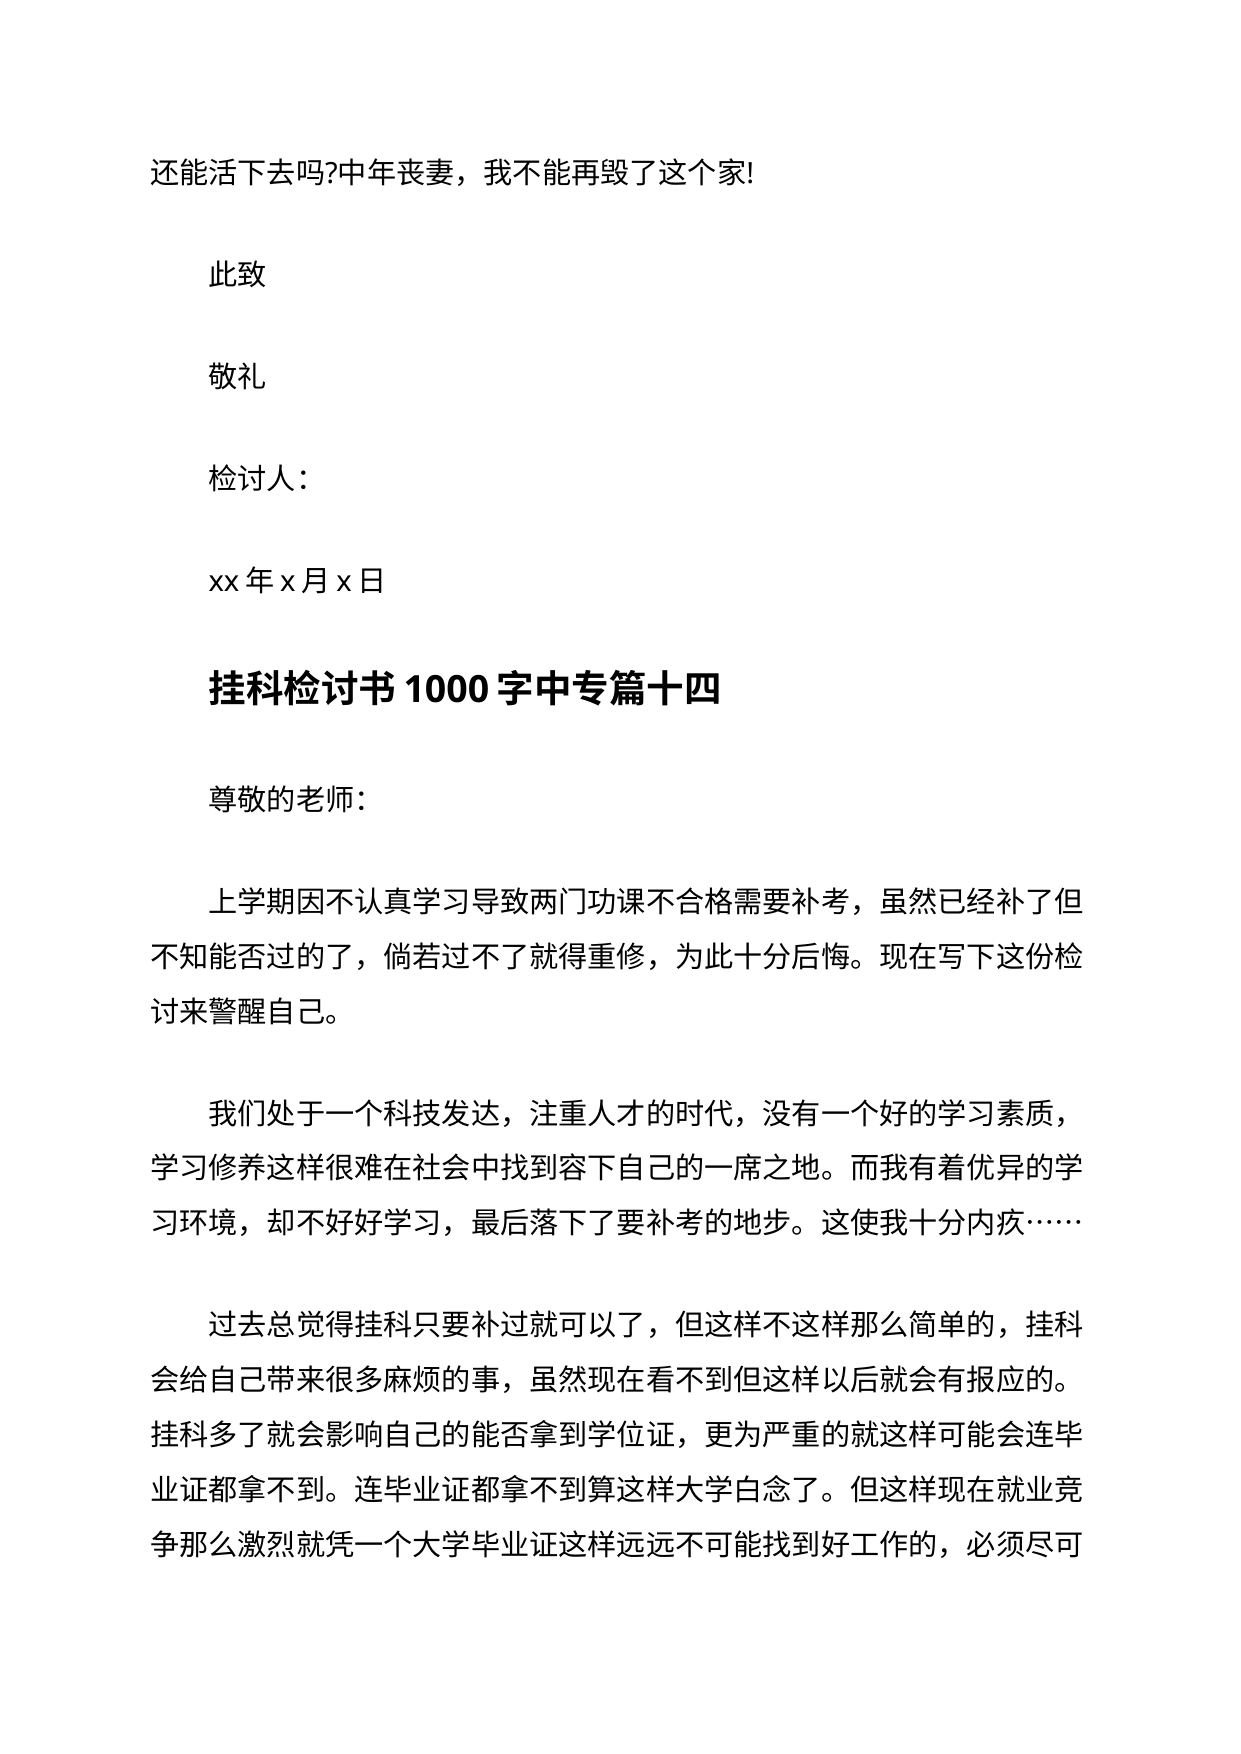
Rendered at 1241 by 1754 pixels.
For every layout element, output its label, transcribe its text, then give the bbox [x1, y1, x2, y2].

text xx年x月x日 [150, 557, 1090, 600]
text 挂科检讨书1000字中专篇十四 [150, 659, 1090, 714]
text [150, 150, 1090, 192]
text 此致 [150, 252, 1090, 294]
text 敬礼 [150, 354, 1090, 396]
text 我们处于一个科技发达，注重人才的时代，没有一个好的学习素质，学习修养这样很难在社会中找到容下自己的一席之地。而我有着优异的学习环境，却不好好学习，最后落下了要补考的地步。这使我十分内疚…… [150, 1090, 1090, 1242]
text 上学期因不认真学习导致两门功课不合格需要补考，虽然已经补了但不知能否过的了，倘若过不了就得重修，为此十分后悔。现在写下这份检讨来警醒自己。 [150, 879, 1090, 1031]
text 检讨人： [150, 456, 1090, 498]
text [150, 1302, 1090, 1564]
text 尊敬的老师： [150, 777, 1090, 819]
